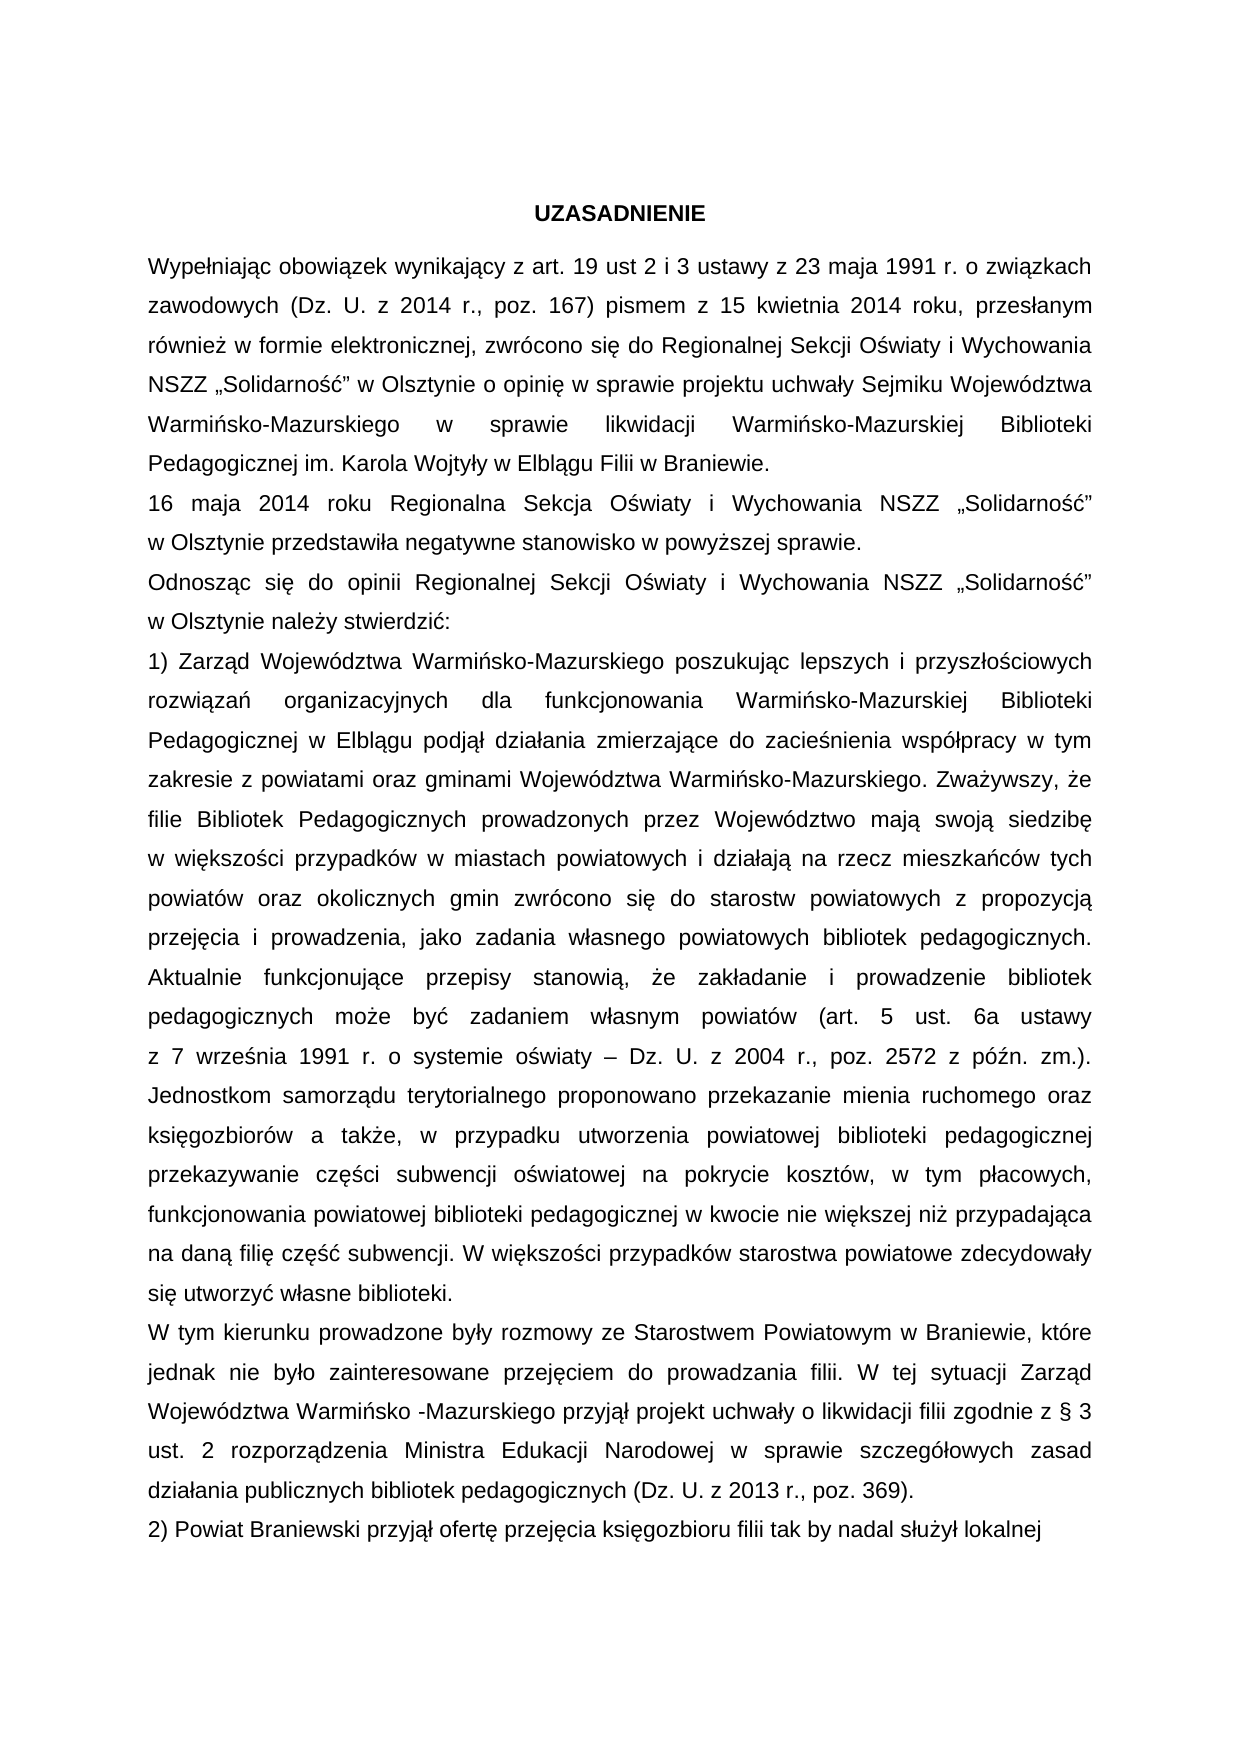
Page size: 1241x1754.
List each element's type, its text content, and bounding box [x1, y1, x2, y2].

text Odnosząc się do opinii Regionalnej Sekcji Oświaty i Wychowania NSZZ „Solidarność” w Olsztynie należy stwierdzić: [148, 569, 1093, 635]
text W tym kierunku prowadzone były rozmowy ze Starostwem Powiatowym w Braniewie, które jednak nie było zainteresowane przejęciem do prowadzania filii. W tej sytuacji Zarząd Województwa Warmińsko -Mazurskiego przyjął projekt uchwały o likwidacji filii zgodnie z § 3 ust. 2 rozporządzenia Ministra Edukacji Narodowej w sprawie szczegółowych zasad działania publicznych bibliotek pedagogicznych (Dz. U. z 2013 r., poz. 369). [148, 1319, 1093, 1503]
text 16 maja 2014 roku Regionalna Sekcja Oświaty i Wychowania NSZZ „Solidarność” w Olsztynie przedstawiła negatywne stanowisko w powyższej sprawie. [148, 490, 1093, 556]
text Wypełniając obowiązek wynikający z art. 19 ust 2 i 3 ustawy z 23 maja 1991 r. o związkach zawodowych (Dz. U. z 2014 r., poz. 167) pismem z 15 kwietnia 2014 roku, przesłanym również w formie elektronicznej, zwrócono się do Regionalnej Sekcji Oświaty i Wychowania NSZZ „Solidarność” w Olsztynie o opinię w sprawie projektu uchwały Sejmiku Województwa Warmińsko-Mazurskiego w sprawie likwidacji Warmińsko-Mazurskiej Biblioteki Pedagogicznej im. Karola Wojtyły w Elblągu Filii w Braniewie. [148, 253, 1093, 477]
text 1) Zarząd Województwa Warmińsko-Mazurskiego poszukując lepszych i przyszłościowych rozwiązań organizacyjnych dla funkcjonowania Warmińsko-Mazurskiej Biblioteki Pedagogicznej w Elblągu podjął działania zmierzające do zacieśnienia współpracy w tym zakresie z powiatami oraz gminami Województwa Warmińsko-Mazurskiego. Zważywszy, że filie Bibliotek Pedagogicznych prowadzonych przez Województwo mają swoją siedzibę w większości przypadków w miastach powiatowych i działają na rzecz mieszkańców tych powiatów oraz okolicznych gmin zwrócono się do starostw powiatowych z propozycją przejęcia i prowadzenia, jako zadania własnego powiatowych bibliotek pedagogicznych. Aktualnie funkcjonujące przepisy stanowią, że zakładanie i prowadzenie bibliotek pedagogicznych może być zadaniem własnym powiatów (art. 5 ust. 6a ustawy z 7 września 1991 r. o systemie oświaty – Dz. U. z 2004 r., poz. 2572 z późn. zm.). Jednostkom samorządu terytorialnego proponowano przekazanie mienia ruchomego oraz księgozbiorów a także, w przypadku utworzenia powiatowej biblioteki pedagogicznej przekazywanie części subwencji oświatowej na pokrycie kosztów, w tym płacowych, funkcjonowania powiatowej biblioteki pedagogicznej w kwocie nie większej niż przypadająca na daną filię część subwencji. W większości przypadków starostwa powiatowe zdecydowały się utworzyć własne biblioteki. [148, 648, 1093, 1306]
text UZASADNIENIE [148, 200, 1093, 227]
text 2) Powiat Braniewski przyjął ofertę przejęcia księgozbioru filii tak by nadal służył lokalnej [148, 1516, 1093, 1543]
